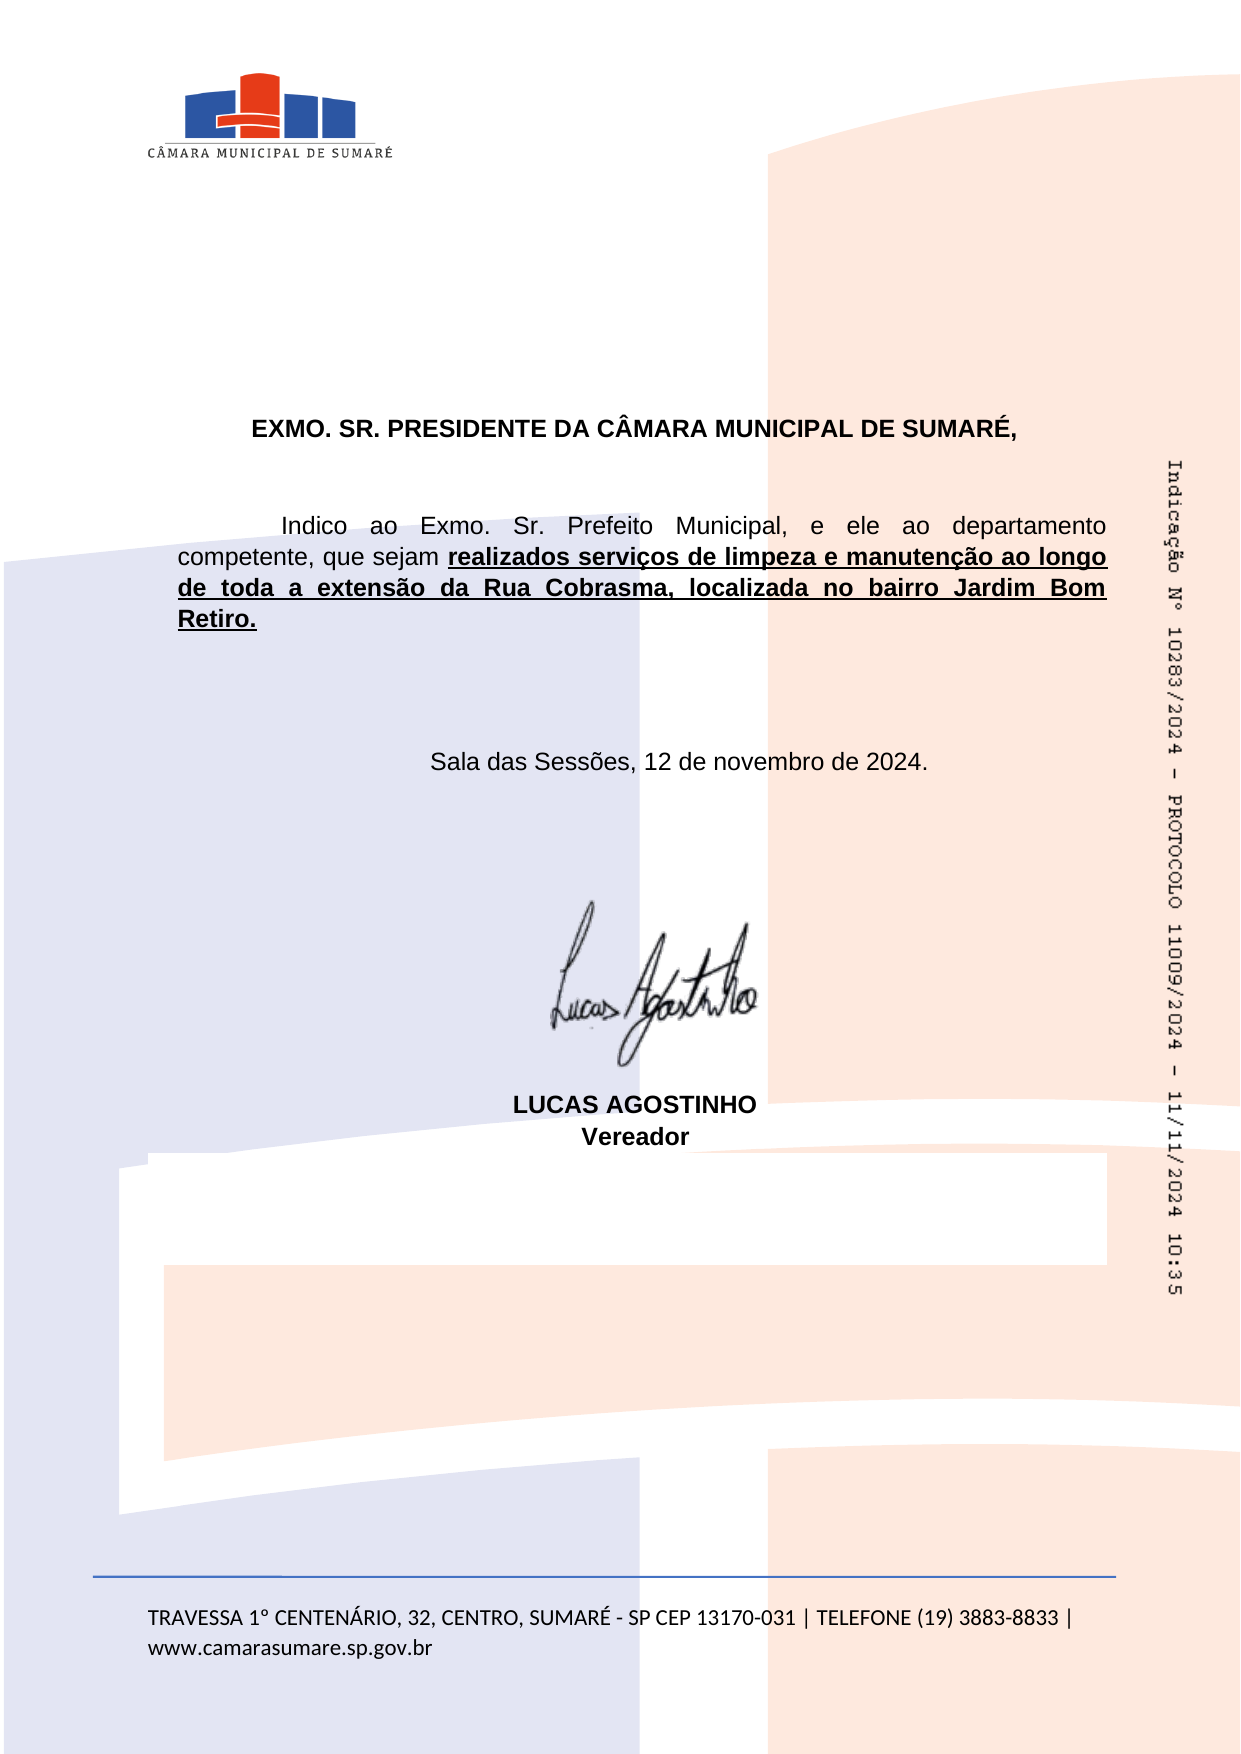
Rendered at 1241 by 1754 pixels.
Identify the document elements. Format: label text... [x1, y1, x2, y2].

text Indico ao Exmo. Sr. Prefeito Municipal, e ele ao departamento competente, que sejam realizados serviços de limpeza e manutenção ao longo de toda a extensão da Rua Cobrasma, localizada no bairro Jardim Bom Retiro. [177, 511, 1107, 598]
text Indico ao Exmo. Sr. Prefeito Municipal, e ele ao departamento competente, que sejam realizados serviços de limpeza e manutenção ao longo de toda a extensão da Rua Cobrasma, localizada no bairro Jardim Bom Retiro. [177, 599, 1107, 633]
text Sala das Sessões, 12 de novembro de 2024. [177, 747, 1107, 775]
picture [505, 889, 809, 1072]
text Vereador [177, 1122, 1107, 1150]
picture [1142, 455, 1205, 1299]
picture [147, 73, 394, 160]
text EXMO. SR. PRESIDENTE DA CÂMARA MUNICIPAL DE SUMARÉ, [177, 414, 1107, 443]
text LUCAS AGOSTINHO [177, 1091, 1107, 1119]
